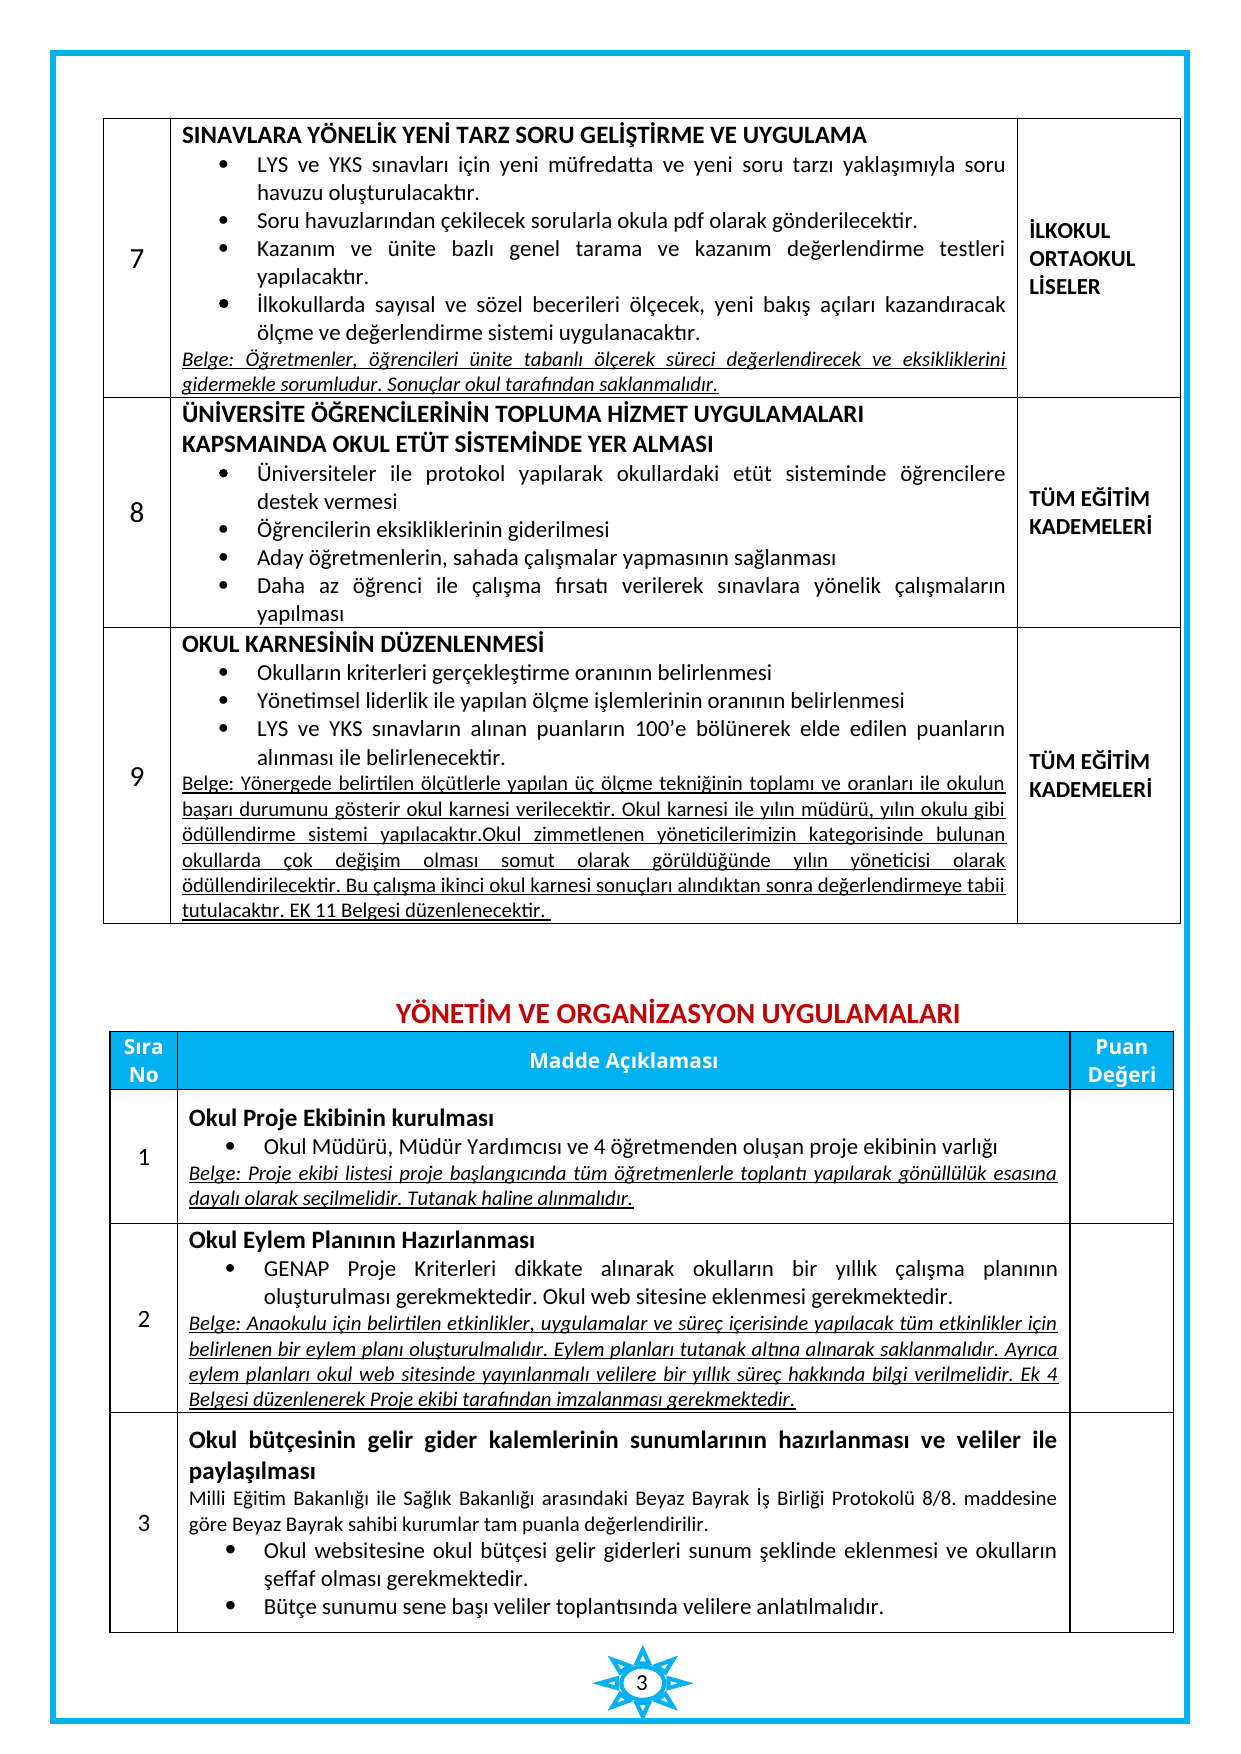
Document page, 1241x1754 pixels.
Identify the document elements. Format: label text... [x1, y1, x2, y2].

table_cell 9 [104, 628, 170, 923]
table_cell 3 [111, 1413, 177, 1632]
table_cell 7 [104, 119, 170, 397]
table_cell İLKOKUL ORTAOKUL LİSELER [1018, 119, 1180, 397]
table_cell Okul Eylem Planının Hazırlanması GENAP Proje Kriterleri dikkate alınarak okulların bir yıllık çalışma planının oluşturulması gerekmektedir. Okul web sitesine eklenmesi gerekmektedir. Belge: Anaokulu için belirtilen etkinlikler, uygulamalar ve süreç içerisinde yapılacak tüm etkinlikler için belirlenen bir eylem planı oluşturulmalıdır. Eylem planları tutanak altına alınarak saklanmalıdır. Ayrıca eylem planları okul web sitesinde yayınlanmalı velilere bir yıllık süreç hakkında bilgi verilmelidir. Ek 4 Belgesi düzenlenerek Proje ekibi tarafından imzalanması gerekmektedir. [178, 1224, 1069, 1412]
table_cell 2 [111, 1224, 177, 1412]
table_header Puan Değeri [1071, 1032, 1173, 1089]
table_cell TÜM EĞİTİM KADEMELERİ [1018, 628, 1180, 923]
table_cell TÜM EĞİTİM KADEMELERİ [1018, 398, 1180, 627]
table_cell 1 [111, 1090, 177, 1223]
table_cell Okul bütçesinin gelir gider kalemlerinin sunumlarının hazırlanması ve veliler ile paylaşılması Milli Eğitim Bakanlığı ile Sağlık Bakanlığı arasındaki Beyaz Bayrak İş Birliği Protokolü 8/8. maddesine göre Beyaz Bayrak sahibi kurumlar tam puanla değerlendirilir. Okul websitesine okul bütçesi gelir giderleri sunum şeklinde eklenmesi ve okulların şeffaf olması gerekmektedir. Bütçe sunumu sene başı veliler toplantısında velilere anlatılmalıdır. [178, 1413, 1069, 1632]
table_cell SINAVLARA YÖNELİK YENİ TARZ SORU GELİŞTİRME VE UYGULAMA LYS ve YKS sınavları için yeni müfredatta ve yeni soru tarzı yaklaşımıyla soru havuzu oluşturulacaktır. Soru havuzlarından çekilecek sorularla okula pdf olarak gönderilecektir. Kazanım ve ünite bazlı genel tarama ve kazanım değerlendirme testleri yapılacaktır. İlkokullarda sayısal ve sözel becerileri ölçecek, yeni bakış açıları kazandıracak ölçme ve değerlendirme sistemi uygulanacaktır. Belge: Öğretmenler, öğrencileri ünite tabanlı ölçerek süreci değerlendirecek ve eksikliklerini gidermekle sorumludur. Sonuçlar okul tarafından saklanmalıdır. [171, 119, 1017, 397]
table_header Madde Açıklaması [178, 1032, 1069, 1089]
table_cell [1071, 1413, 1173, 1632]
table_header Sıra No [111, 1032, 177, 1089]
text YÖNETİM VE ORGANİZASYON UYGULAMALARI [118, 995, 1165, 1031]
table_cell Okul Proje Ekibinin kurulması Okul Müdürü, Müdür Yardımcısı ve 4 öğretmenden oluşan proje ekibinin varlığı Belge: Proje ekibi listesi proje başlangıcında tüm öğretmenlerle toplantı yapılarak gönüllülük esasına dayalı olarak seçilmelidir. Tutanak haline alınmalıdır. [178, 1090, 1069, 1223]
table_cell [1071, 1224, 1173, 1412]
table_cell 8 [104, 398, 170, 627]
table_cell [1071, 1090, 1173, 1223]
table_cell ÜNİVERSİTE ÖĞRENCİLERİNİN TOPLUMA HİZMET UYGULAMALARI KAPSMAINDA OKUL ETÜT SİSTEMİNDE YER ALMASI Üniversiteler ile protokol yapılarak okullardaki etüt sisteminde öğrencilere destek vermesi Öğrencilerin eksikliklerinin giderilmesi Aday öğretmenlerin, sahada çalışmalar yapmasının sağlanması Daha az öğrenci ile çalışma fırsatı verilerek sınavlara yönelik çalışmaların yapılması [171, 398, 1017, 627]
table_cell OKUL KARNESİNİN DÜZENLENMESİ Okulların kriterleri gerçekleştirme oranının belirlenmesi Yönetimsel liderlik ile yapılan ölçme işlemlerinin oranının belirlenmesi LYS ve YKS sınavların alınan puanların 100’e bölünerek elde edilen puanların alınması ile belirlenecektir. Belge: Yönergede belirtilen ölçütlerle yapılan üç ölçme tekniğinin toplamı ve oranları ile okulun başarı durumunu gösterir okul karnesi verilecektir. Okul karnesi ile yılın müdürü, yılın okulu gibi ödüllendirme sistemi yapılacaktır.Okul zimmetlenen yöneticilerimizin kategorisinde bulunan okullarda çok değişim olması somut olarak görüldüğünde yılın yöneticisi olarak ödüllendirilecektir. Bu çalışma ikinci okul karnesi sonuçları alındıktan sonra değerlendirmeye tabii tutulacaktır. EK 11 Belgesi düzenlenecektir. [171, 628, 1017, 923]
